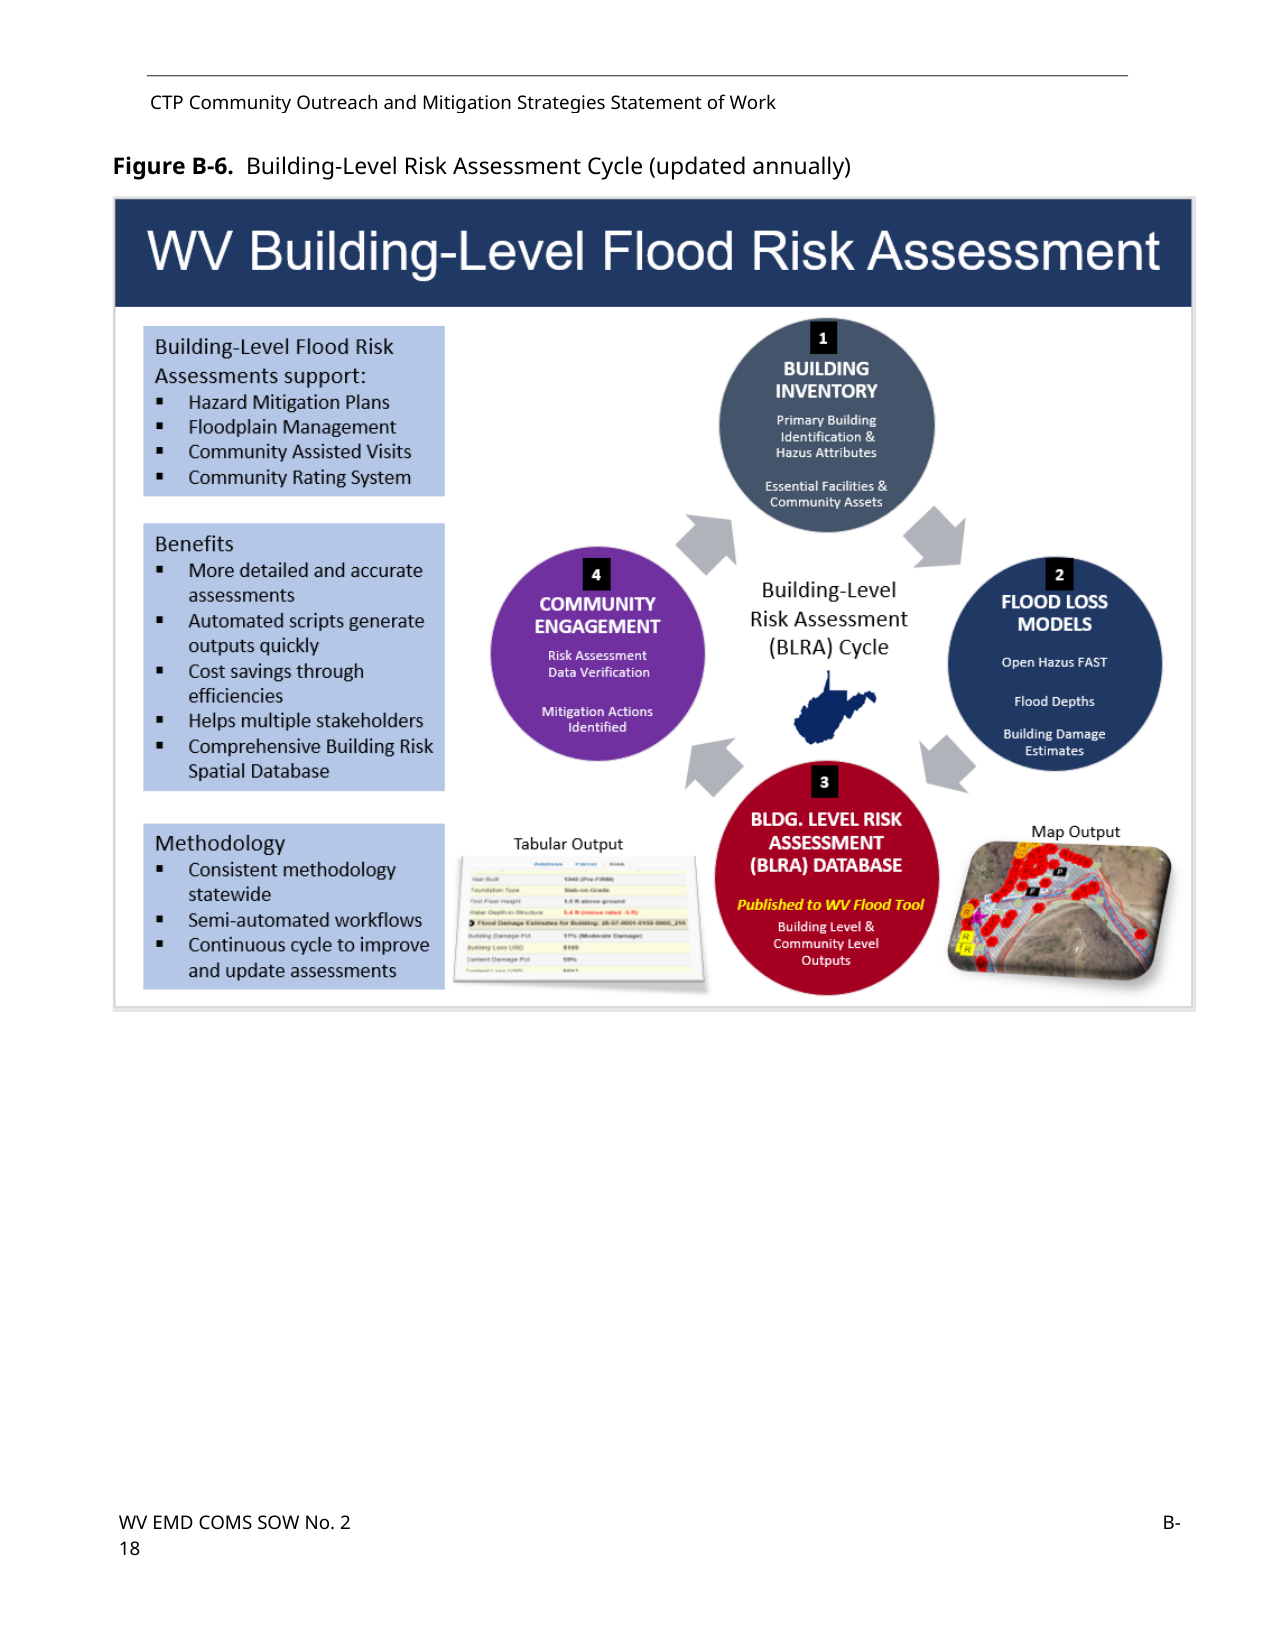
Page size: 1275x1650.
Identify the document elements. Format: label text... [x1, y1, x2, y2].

text Figure B-6. Building-Level Risk Assessment Cycle (updated annually) [112, 150, 1125, 181]
picture [112, 196, 1197, 1012]
